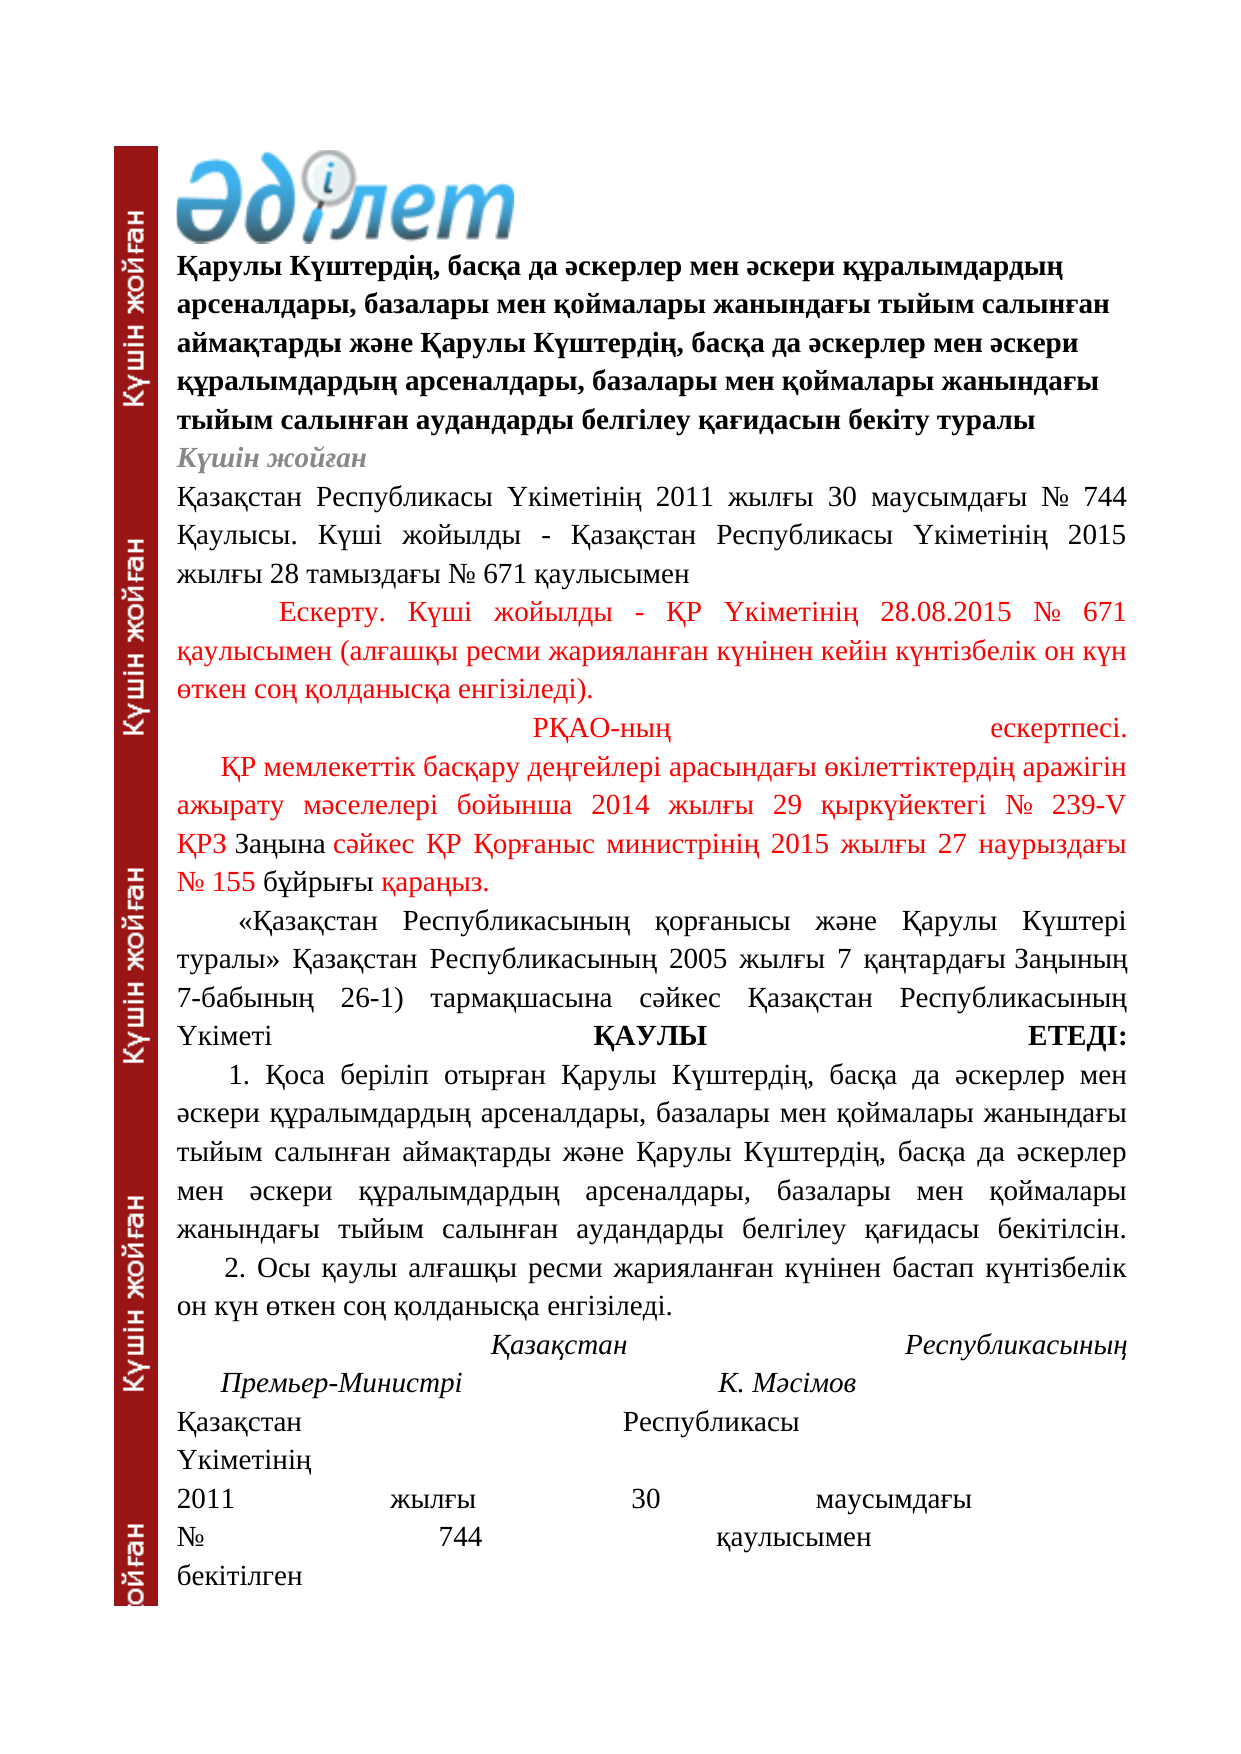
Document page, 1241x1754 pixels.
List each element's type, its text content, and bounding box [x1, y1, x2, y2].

picture [114, 1322, 158, 1327]
text РҚАО-ның ескертпесі. ҚР мемлекеттік басқару деңгейлері арасындағы өкілеттіктердің аражігін ажырату мәселелері бойынша 2014 жылғы 29 қыркүйектегі № 239-V ҚРЗ Заңына сәйкес ҚР Қорғаныс министрінің 2015 жылғы 27 наурыздағы № 155 бұйрығы қараңыз. [112, 710, 1128, 898]
picture [114, 589, 158, 594]
picture [114, 705, 158, 710]
picture [114, 146, 158, 248]
text «Қазақстан Республикасының қорғанысы және Қарулы Күштері туралы» Қазақстан Республикасының 2005 жылғы 7 қаңтардағы Заңының 7-бабының 26-1) тармақшасына сәйкес Қазақстан Республикасының Үкіметі ҚАУЛЫ ЕТЕДІ: 1. Қоса беріліп отырған Қарулы Күштердің, басқа да әскерлер мен әскери құралымдардың арсеналдары, базалары мен қоймалары жанындағы тыйым салынған аймақтарды және Қарулы Күштердің, басқа да әскерлер мен әскери құралымдардың арсеналдары, базалары мен қоймалары жанындағы тыйым салынған аудандарды белгілеу қағидасы бекітілсін. 2. Осы қаулы алғашқы ресми жарияланған күнінен бастап күнтізбелік он күн өткен соң қолданысқа енгізіледі. [112, 903, 1128, 1322]
picture [114, 898, 158, 903]
text Қазақстан Республикасы Үкіметінің 2011 жылғы 30 маусымдағы № 744 Қаулысы. Күші жойылды - Қазақстан Республикасы Үкіметінің 2015 жылғы 28 тамыздағы № 671 қаулысымен [112, 479, 1128, 589]
text Күшін жойған [112, 440, 1128, 474]
text Қазақстан Республикасының Премьер-Министрі К. Мәсімов [112, 1327, 1128, 1399]
text Қарулы Күштердің, басқа да әскерлер мен әскери құралымдардың арсеналдары, базалары мен қоймалары жанындағы тыйым салынған аймақтарды және Қарулы Күштердің, басқа да әскерлер мен әскери құралымдардың арсеналдары, базалары мен қоймалары жанындағы тыйым салынған аудандарды белгілеу қағидасын бекіту туралы [112, 248, 1128, 435]
picture [114, 474, 158, 479]
text Ескерту. Күші жойылды - ҚР Үкіметінің 28.08.2015 № 671 қаулысымен (алғашқы ресми жарияланған күнінен кейін күнтізбелік он күн өткен соң қолданысқа енгізіледі). [112, 594, 1128, 705]
text Қазақстан Республикасы Үкіметінің 2011 жылғы 30 маусымдағы № 744 қаулысымен бекітілген [112, 1404, 1128, 1592]
picture [114, 435, 158, 440]
picture [114, 1592, 158, 1606]
picture [176, 150, 515, 244]
picture [114, 1399, 158, 1404]
